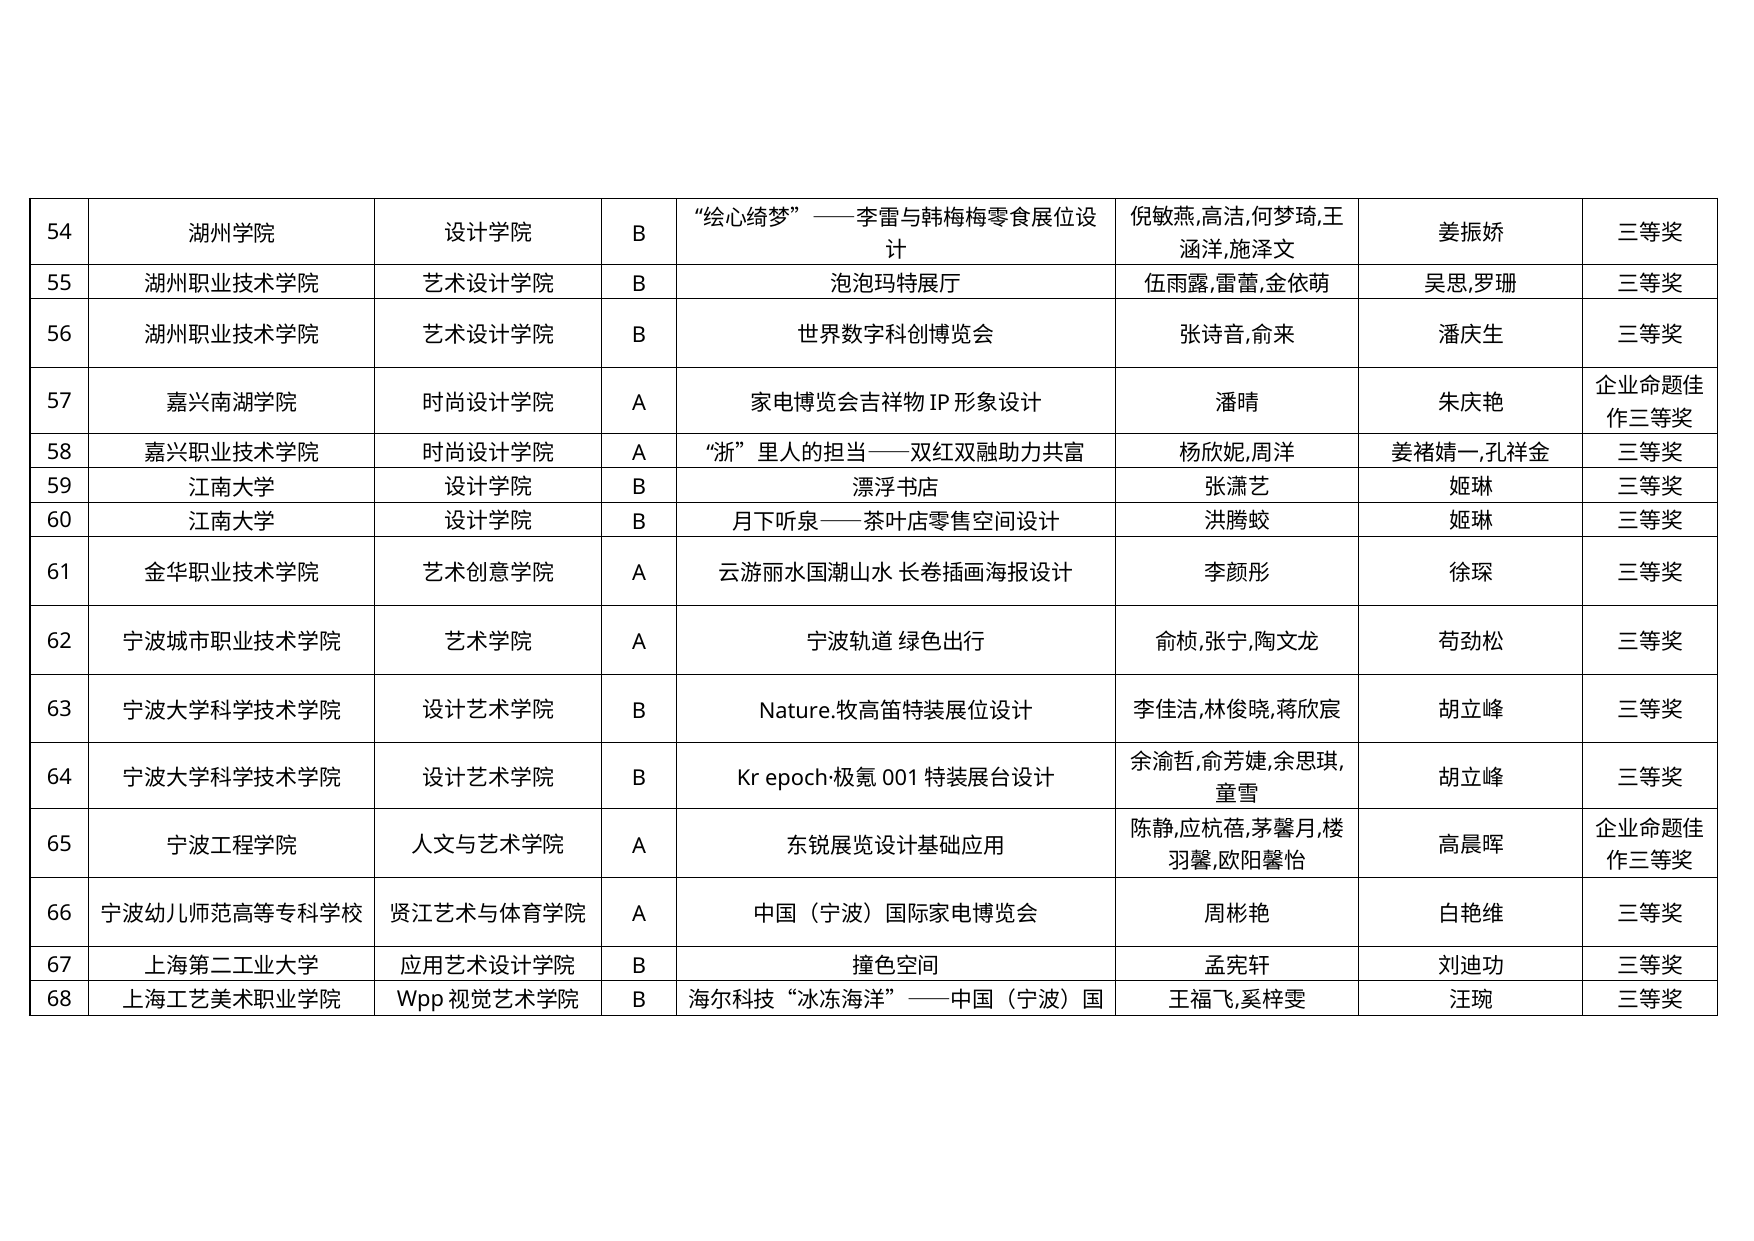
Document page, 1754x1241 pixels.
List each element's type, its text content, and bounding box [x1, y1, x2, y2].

table_cell 东锐展览设计基础应用 [677, 809, 1115, 877]
table_cell 上海工艺美术职业学院 [89, 981, 374, 1014]
table_cell 54 [31, 199, 88, 264]
table_cell 余渝哲,俞芳婕,余思琪,童雪 [1116, 743, 1358, 808]
table_cell 三等奖 [1583, 503, 1717, 536]
table_cell 58 [31, 434, 88, 467]
table_cell 67 [31, 947, 88, 980]
table_cell 湖州职业技术学院 [89, 265, 374, 298]
table_cell 企业命题佳作三等奖 [1583, 809, 1717, 877]
table_cell Wpp视觉艺术学院 [375, 981, 601, 1014]
table_cell 潘庆生 [1359, 299, 1582, 367]
table_cell 61 [31, 537, 88, 605]
table_cell 撞色空间 [677, 947, 1115, 980]
table_cell 倪敏燕,高洁,何梦琦,王涵洋,施泽文 [1116, 199, 1358, 264]
table_cell 64 [31, 743, 88, 808]
table_cell 时尚设计学院 [375, 434, 601, 467]
table_cell 俞桢,张宁,陶文龙 [1116, 606, 1358, 673]
table_cell 宁波大学科学技术学院 [89, 675, 374, 742]
table_cell 上海第二工业大学 [89, 947, 374, 980]
table_cell 宁波大学科学技术学院 [89, 743, 374, 808]
table_cell B [602, 675, 676, 742]
table_cell 徐琛 [1359, 537, 1582, 605]
table_cell 云游丽水国潮山水 长卷插画海报设计 [677, 537, 1115, 605]
table_cell 姜褚婧一,孔祥金 [1359, 434, 1582, 467]
table_cell 艺术学院 [375, 606, 601, 673]
table_cell 姜振娇 [1359, 199, 1582, 264]
table_cell 设计学院 [375, 468, 601, 502]
table_cell B [602, 743, 676, 808]
table_cell 三等奖 [1583, 743, 1717, 808]
table_cell 江南大学 [89, 468, 374, 502]
table_cell 李颜彤 [1116, 537, 1358, 605]
table_cell 三等奖 [1583, 199, 1717, 264]
table_cell 三等奖 [1583, 878, 1717, 946]
table_cell 朱庆艳 [1359, 368, 1582, 433]
table_cell 艺术设计学院 [375, 265, 601, 298]
table_cell 59 [31, 468, 88, 502]
table_cell 家电博览会吉祥物IP形象设计 [677, 368, 1115, 433]
table_cell 潘晴 [1116, 368, 1358, 433]
table_cell A [602, 809, 676, 877]
table_cell 汪琬 [1359, 981, 1582, 1014]
table_cell 洪腾蛟 [1116, 503, 1358, 536]
table_cell 人文与艺术学院 [375, 809, 601, 877]
table_cell A [602, 434, 676, 467]
table_cell 艺术创意学院 [375, 537, 601, 605]
table_cell B [602, 503, 676, 536]
table_cell 高晨晖 [1359, 809, 1582, 877]
table_cell A [602, 878, 676, 946]
table_cell 吴思,罗珊 [1359, 265, 1582, 298]
table_cell 嘉兴职业技术学院 [89, 434, 374, 467]
table_cell 李佳洁,林俊晓,蒋欣宸 [1116, 675, 1358, 742]
table_cell “绘心绮梦”——李雷与韩梅梅零食展位设计 [677, 199, 1115, 264]
table_cell 57 [31, 368, 88, 433]
table_cell 姬琳 [1359, 503, 1582, 536]
table_cell A [602, 368, 676, 433]
table_cell 世界数字科创博览会 [677, 299, 1115, 367]
table_cell 宁波城市职业技术学院 [89, 606, 374, 673]
table_cell 月下听泉——茶叶店零售空间设计 [677, 503, 1115, 536]
table_cell B [602, 299, 676, 367]
table_cell B [602, 947, 676, 980]
table_cell 杨欣妮,周洋 [1116, 434, 1358, 467]
table_cell 贤江艺术与体育学院 [375, 878, 601, 946]
table_cell 陈静,应杭蓓,茅馨月,楼羽馨,欧阳馨怡 [1116, 809, 1358, 877]
table_cell 设计学院 [375, 199, 601, 264]
table_cell 设计学院 [375, 503, 601, 536]
table_cell 62 [31, 606, 88, 673]
table_cell 周彬艳 [1116, 878, 1358, 946]
table_cell 泡泡玛特展厅 [677, 265, 1115, 298]
table_cell 宁波轨道 绿色出行 [677, 606, 1115, 673]
table_cell 张诗音,俞来 [1116, 299, 1358, 367]
table_cell 张潇艺 [1116, 468, 1358, 502]
table_cell Nature.牧高笛特装展位设计 [677, 675, 1115, 742]
table_cell 三等奖 [1583, 675, 1717, 742]
table_cell 三等奖 [1583, 265, 1717, 298]
table_cell 孟宪轩 [1116, 947, 1358, 980]
table_cell 三等奖 [1583, 434, 1717, 467]
table_cell A [602, 606, 676, 673]
table_cell 刘迪功 [1359, 947, 1582, 980]
table_cell 三等奖 [1583, 947, 1717, 980]
table_cell 56 [31, 299, 88, 367]
table_cell 宁波工程学院 [89, 809, 374, 877]
table_cell “浙”里人的担当——双红双融助力共富 [677, 434, 1115, 467]
table_cell 66 [31, 878, 88, 946]
table_cell 王福飞,奚梓雯 [1116, 981, 1358, 1014]
table_cell 设计艺术学院 [375, 743, 601, 808]
table_cell 漂浮书店 [677, 468, 1115, 502]
table_cell 应用艺术设计学院 [375, 947, 601, 980]
table_cell 伍雨露,雷蕾,金依萌 [1116, 265, 1358, 298]
table_cell 嘉兴南湖学院 [89, 368, 374, 433]
table_cell 宁波幼儿师范高等专科学校 [89, 878, 374, 946]
table_cell 三等奖 [1583, 981, 1717, 1014]
table_cell B [602, 468, 676, 502]
table_cell 65 [31, 809, 88, 877]
table_cell 金华职业技术学院 [89, 537, 374, 605]
table_cell 艺术设计学院 [375, 299, 601, 367]
table_cell 三等奖 [1583, 468, 1717, 502]
table_cell 企业命题佳作三等奖 [1583, 368, 1717, 433]
table_cell 胡立峰 [1359, 743, 1582, 808]
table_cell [677, 981, 1115, 1014]
table_cell 68 [31, 981, 88, 1014]
table_cell 江南大学 [89, 503, 374, 536]
table_cell B [602, 981, 676, 1014]
table_cell 63 [31, 675, 88, 742]
table_cell 胡立峰 [1359, 675, 1582, 742]
table_cell 湖州学院 [89, 199, 374, 264]
table_cell 姬琳 [1359, 468, 1582, 502]
table_cell 55 [31, 265, 88, 298]
table_cell 三等奖 [1583, 606, 1717, 673]
table_cell 湖州职业技术学院 [89, 299, 374, 367]
table_cell 设计艺术学院 [375, 675, 601, 742]
table_cell 苟劲松 [1359, 606, 1582, 673]
table_cell B [602, 199, 676, 264]
table_cell 中国（宁波）国际家电博览会 [677, 878, 1115, 946]
table_cell A [602, 537, 676, 605]
table_cell B [602, 265, 676, 298]
table_cell 时尚设计学院 [375, 368, 601, 433]
table_cell 三等奖 [1583, 299, 1717, 367]
table_cell 三等奖 [1583, 537, 1717, 605]
table_cell 白艳维 [1359, 878, 1582, 946]
table_cell 60 [31, 503, 88, 536]
table_cell Kr epoch·极氪001特装展台设计 [677, 743, 1115, 808]
